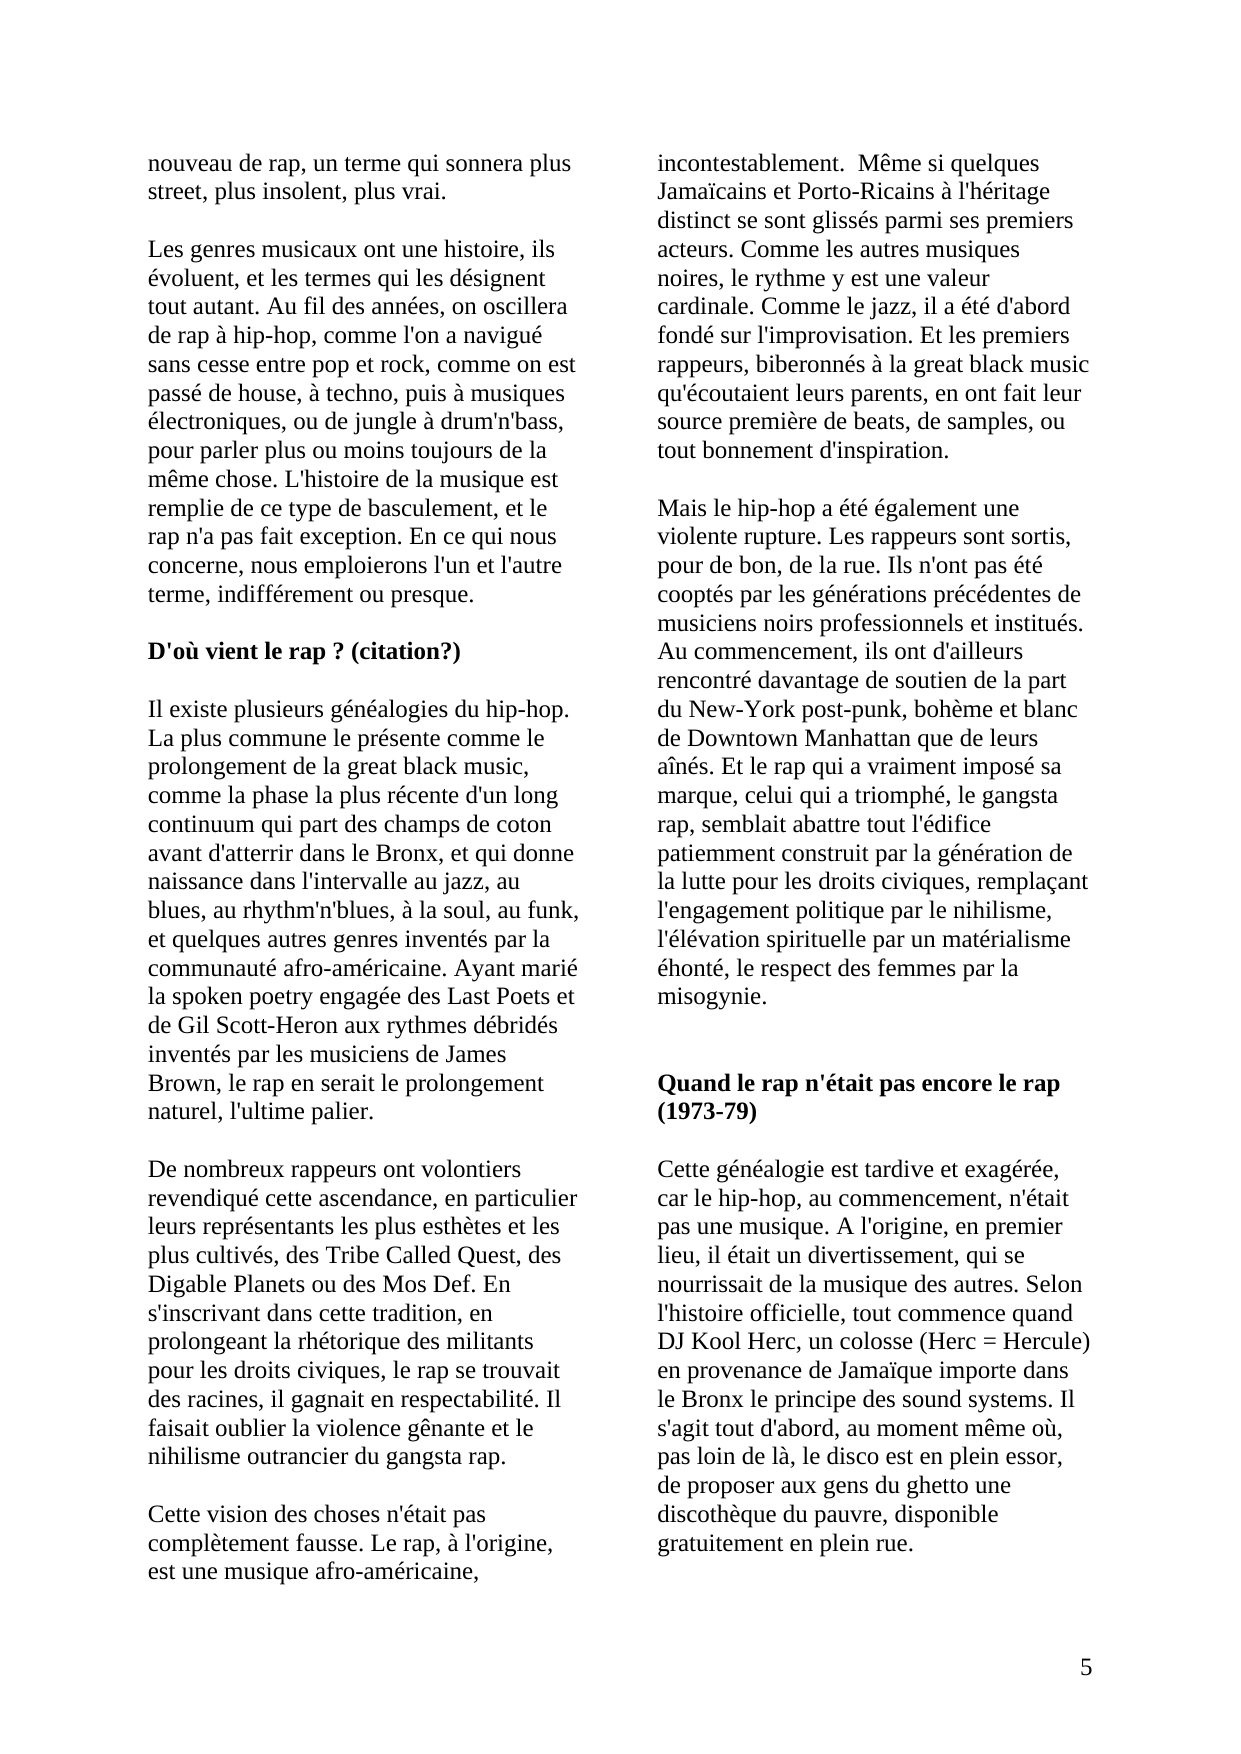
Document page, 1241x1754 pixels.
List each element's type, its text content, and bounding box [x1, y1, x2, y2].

text Les genres musicaux ont une histoire, ils évoluent, et les termes qui les désignent tout autant. Au fil des années, on oscillera de rap à hip-hop, comme l'on a navigué sans cesse entre pop et rock, comme on est passé de house, à techno, puis à musiques électroniques, ou de jungle à drum'n'bass, pour parler plus ou moins toujours de la même chose. L'histoire de la musique est remplie de ce type de basculement, et le rap n'a pas fait exception. En ce qui nous concerne, nous emploierons l'un et l'autre terme, indifférement ou presque. [148, 234, 583, 608]
text Mais le hip-hop a été également une violente rupture. Les rappeurs sont sortis, pour de bon, de la rue. Ils n'ont pas été cooptés par les générations précédentes de musiciens noirs professionnels et institués. Au commencement, ils ont d'ailleurs rencontré davantage de soutien de la part du New-York post-punk, bohème et blanc de Downtown Manhattan que de leurs aînés. Et le rap qui a vraiment imposé sa marque, celui qui a triomphé, le gangsta rap, semblait abattre tout l'édifice patiemment construit par la génération de la lutte pour les droits civiques, remplaçant l'engagement politique par le nihilisme, l'élévation spirituelle par un matérialisme éhonté, le respect des femmes par la misogynie. [657, 493, 1093, 1010]
subtitle Quand le rap n'était pas encore le rap (1973-79) [657, 1068, 1093, 1125]
text Cette vision des choses n'était pas complètement fausse. Le rap, à l'origine, est une musique afro-américaine, incontestablement. Même si quelques Jamaïcains et Porto-Ricains à l'héritage distinct se sont glissés parmi ses premiers acteurs. Comme les autres musiques noires, le rythme y est une valeur cardinale. Comme le jazz, il a été d'abord fondé sur l'improvisation. Et les premiers rappeurs, biberonnés à la great black music qu'écoutaient leurs parents, en ont fait leur source première de beats, de samples, ou tout bonnement d'inspiration. [148, 1499, 583, 1585]
text Cette généalogie est tardive et exagérée, car le hip-hop, au commencement, n'était pas une musique. A l'origine, en premier lieu, il était un divertissement, qui se nourrissait de la musique des autres. Selon l'histoire officielle, tout commence quand DJ Kool Herc, un colosse (Herc = Hercule) en provenance de Jamaïque importe dans le Bronx le principe des sound systems. Il s'agit tout d'abord, au moment même où, pas loin de là, le disco est en plein essor, de proposer aux gens du ghetto une discothèque du pauvre, disponible gratuitement en plein rue. [657, 1154, 1093, 1556]
text Cette vision des choses n'était pas complètement fausse. Le rap, à l'origine, est une musique afro-américaine, incontestablement. Même si quelques Jamaïcains et Porto-Ricains à l'héritage distinct se sont glissés parmi ses premiers acteurs. Comme les autres musiques noires, le rythme y est une valeur cardinale. Comme le jazz, il a été d'abord fondé sur l'improvisation. Et les premiers rappeurs, biberonnés à la great black music qu'écoutaient leurs parents, en ont fait leur source première de beats, de samples, ou tout bonnement d'inspiration. [657, 148, 1093, 464]
text Il existe plusieurs généalogies du hip-hop. La plus commune le présente comme le prolongement de la great black music, comme la phase la plus récente d'un long continuum qui part des champs de coton avant d'atterrir dans le Bronx, et qui donne naissance dans l'intervalle au jazz, au blues, au rhythm'n'blues, à la soul, au funk, et quelques autres genres inventés par la communauté afro-américaine. Ayant marié la spoken poetry engagée des Last Poets et de Gil Scott-Heron aux rythmes débridés inventés par les musiciens de James Brown, le rap en serait le prolongement naturel, l'ultime palier. [148, 694, 583, 1125]
text De nombreux rappeurs ont volontiers revendiqué cette ascendance, en particulier leurs représentants les plus esthètes et les plus cultivés, des Tribe Called Quest, des Digable Planets ou des Mos Def. En s'inscrivant dans cette tradition, en prolongeant la rhétorique des militants pour les droits civiques, le rap se trouvait des racines, il gagnait en respectabilité. Il faisait oublier la violence gênante et le nihilisme outrancier du gangsta rap. [148, 1154, 583, 1470]
subtitle D'où vient le rap ? (citation?) [148, 636, 583, 665]
